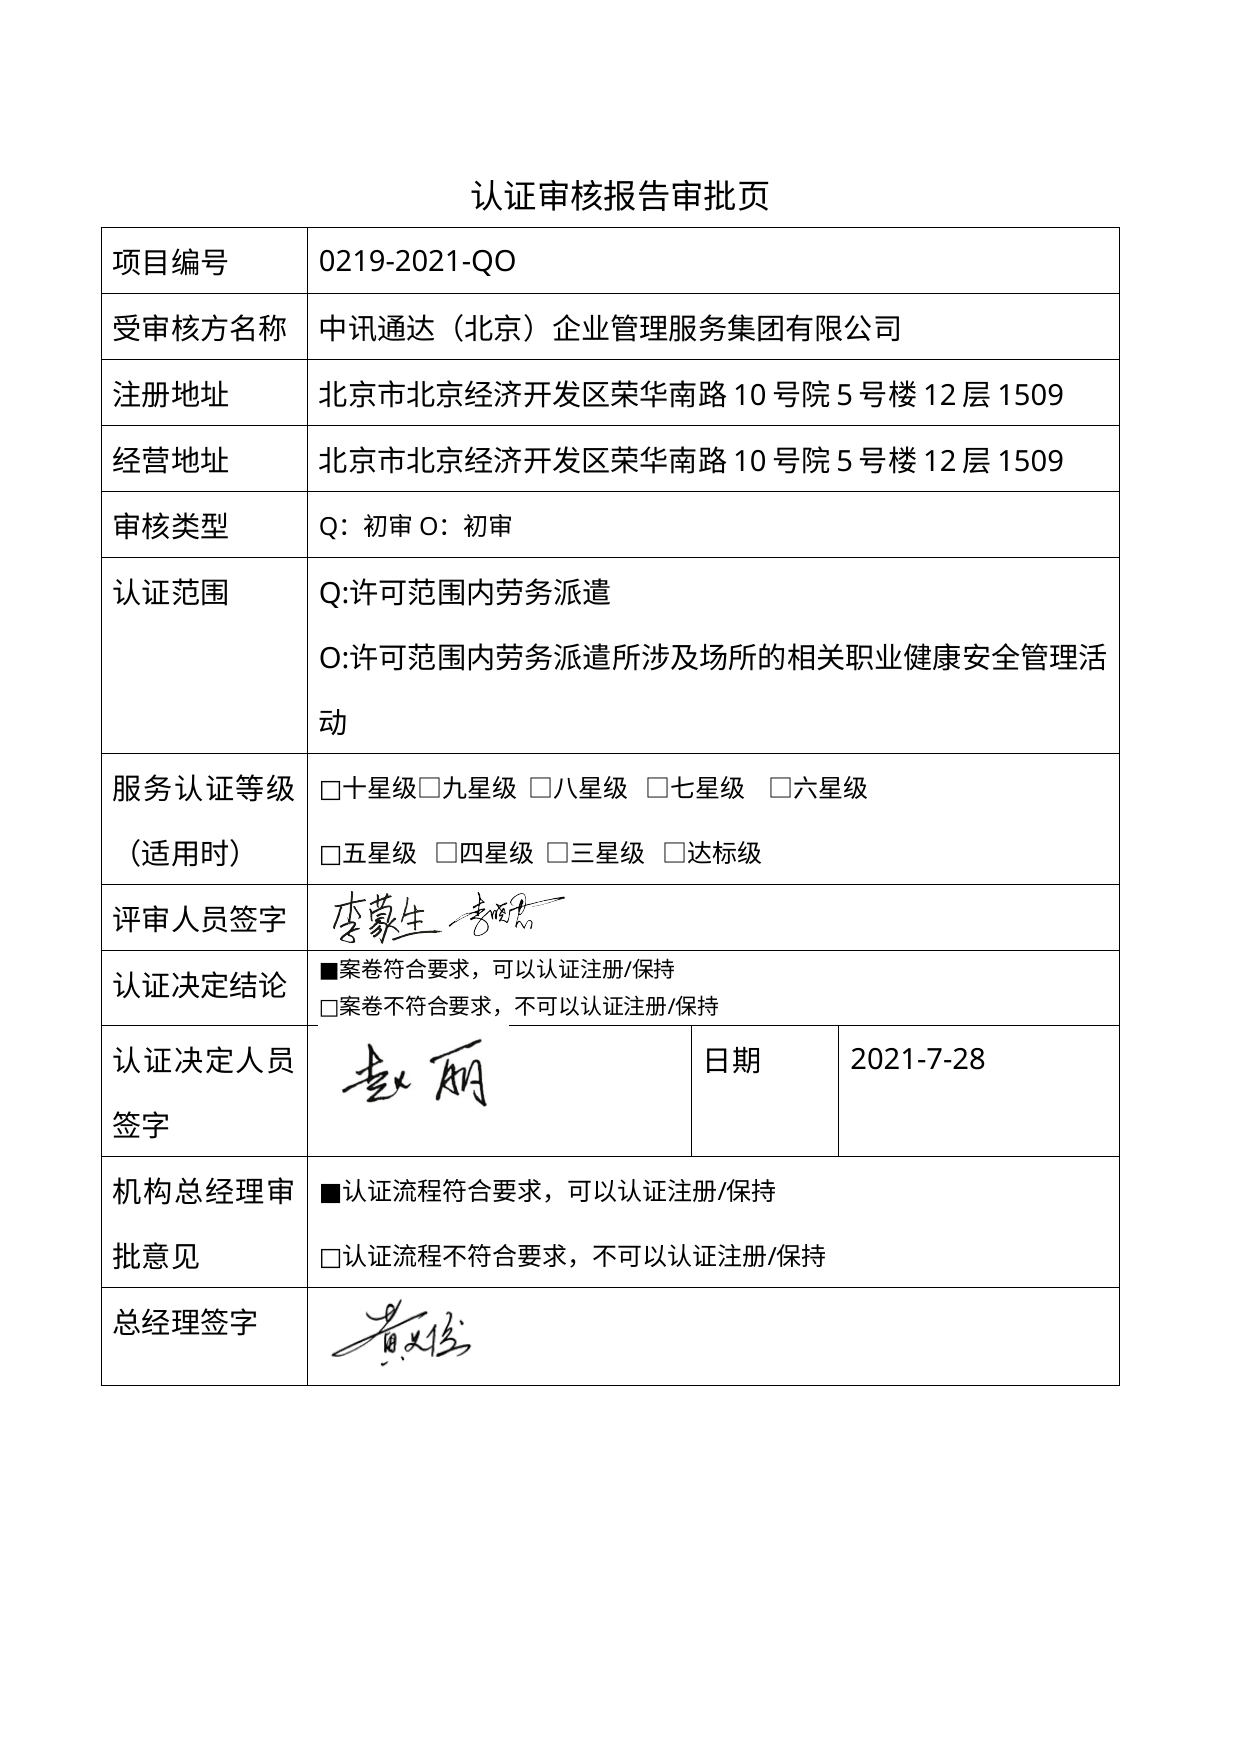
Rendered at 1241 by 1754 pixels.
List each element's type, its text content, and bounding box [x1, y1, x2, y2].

table_cell 机构总经理审批意见 [102, 1157, 307, 1287]
table_cell 北京市北京经济开发区荣华南路10号院5号楼12层1509 [308, 426, 1119, 491]
table_header 项目编号 [102, 228, 307, 293]
table_cell 评审人员签字 [102, 885, 307, 950]
table_cell 服务认证等级（适用时） [102, 754, 307, 884]
table_cell 认证范围 [102, 558, 307, 753]
table_cell ■案卷符合要求，可以认证注册/保持 □案卷不符合要求，不可以认证注册/保持 [308, 951, 1119, 1025]
table_cell Q：初审 O：初审 [308, 492, 1119, 557]
table_cell 经营地址 [102, 426, 307, 491]
table_cell 认证决定人员签字 [102, 1026, 307, 1156]
table_cell [308, 1026, 691, 1156]
table_cell 注册地址 [102, 360, 307, 425]
table_cell [308, 885, 1119, 950]
table_cell 日期 [692, 1026, 838, 1156]
table_cell 北京市北京经济开发区荣华南路10号院5号楼12层1509 [308, 360, 1119, 425]
table_cell 2021-7-28 [839, 1026, 1119, 1156]
table_cell 中讯通达（北京）企业管理服务集团有限公司 [308, 294, 1119, 359]
picture [318, 1025, 509, 1121]
table_cell ■认证流程符合要求，可以认证注册/保持 □认证流程不符合要求，不可以认证注册/保持 [308, 1157, 1119, 1287]
table_cell Q:许可范围内劳务派遣 O:许可范围内劳务派遣所涉及场所的相关职业健康安全管理活动 [308, 558, 1119, 753]
table_cell 认证决定结论 [102, 951, 307, 1025]
table_header 0219-2021-QO [308, 228, 1119, 293]
table_cell [308, 1288, 1119, 1385]
table_cell □十星级□九星级 □八星级 □七星级 □六星级 □五星级 □四星级 □三星级 □达标级 [308, 754, 1119, 884]
table_cell 审核类型 [102, 492, 307, 557]
text 认证审核报告审批页 [112, 162, 1128, 227]
picture [318, 885, 570, 948]
picture [318, 1287, 488, 1377]
table_cell 总经理签字 [102, 1288, 307, 1385]
table_cell 受审核方名称 [102, 294, 307, 359]
